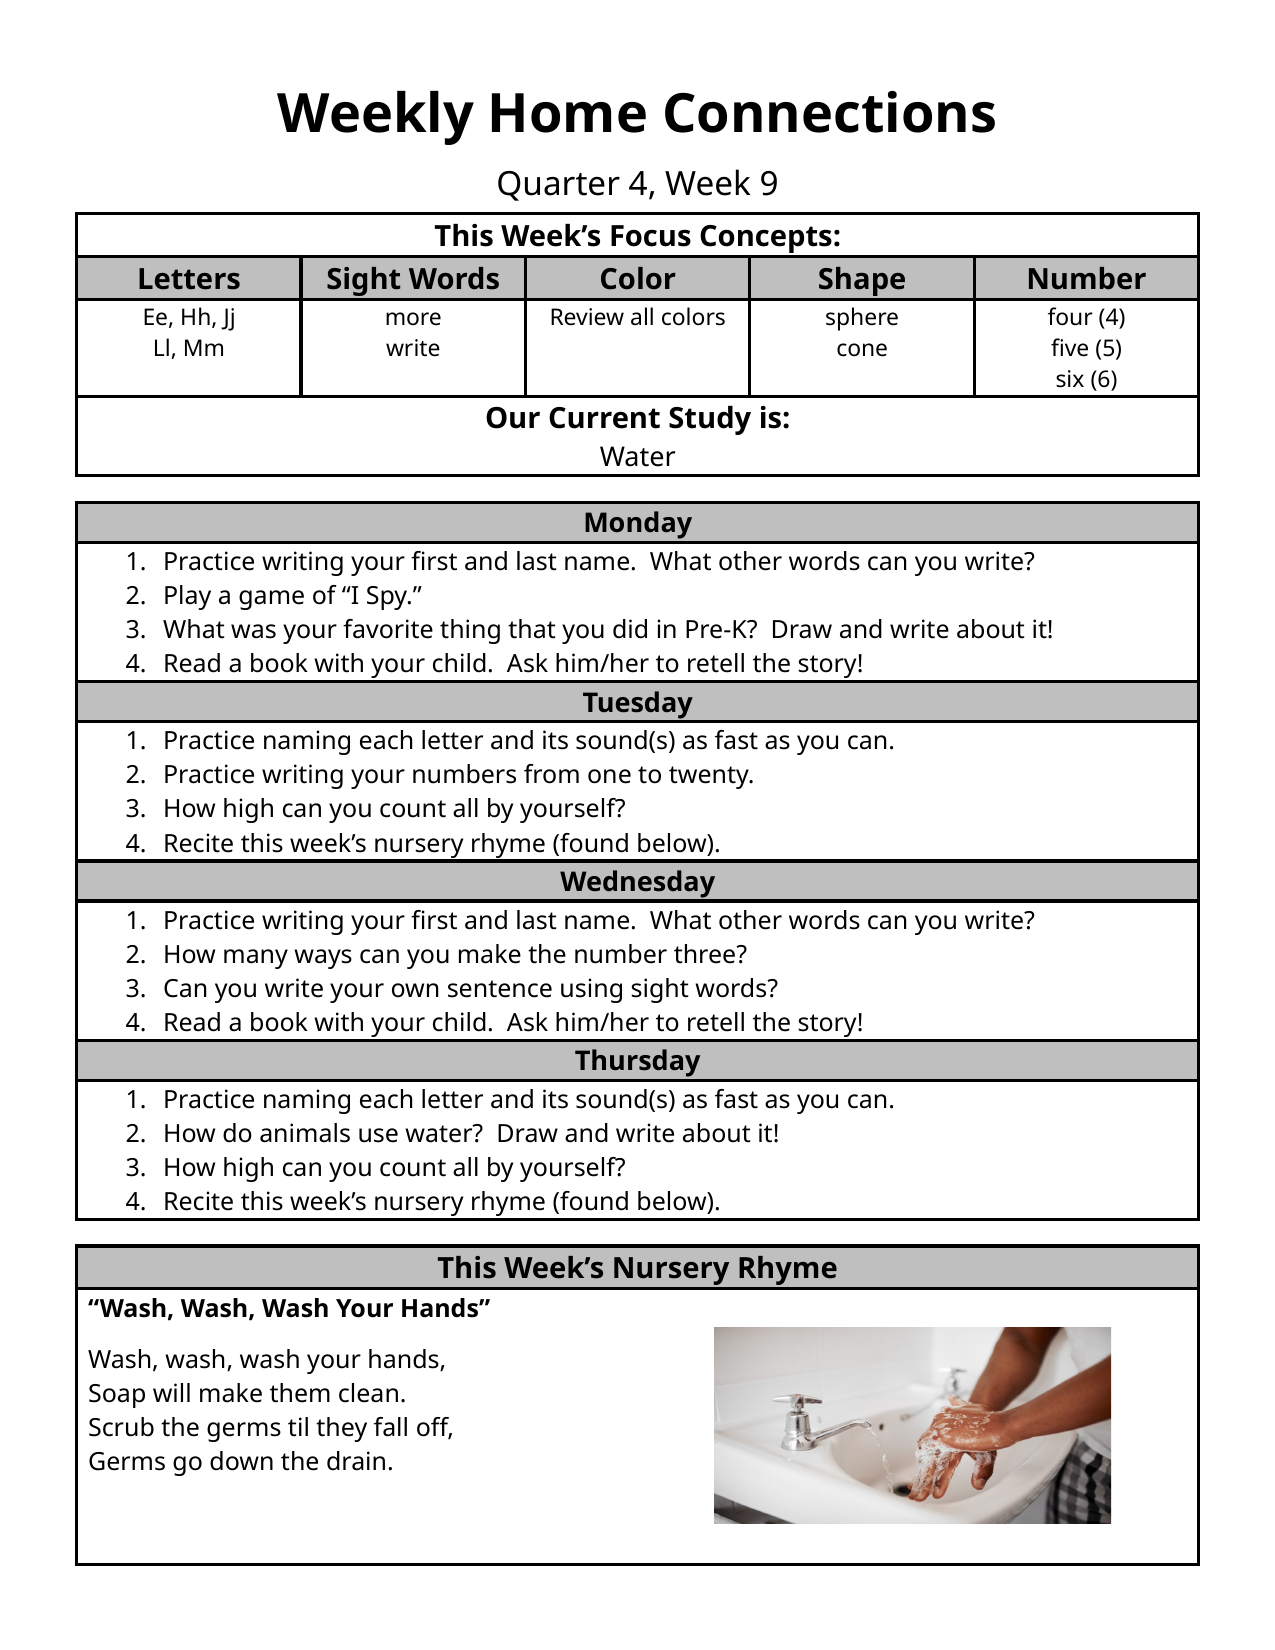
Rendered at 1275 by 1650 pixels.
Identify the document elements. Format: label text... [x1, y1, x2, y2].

table_cell Review all colors [527, 301, 748, 394]
table_cell Thursday [78, 1042, 1197, 1079]
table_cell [78, 1290, 1197, 1563]
table_cell Letters [78, 258, 299, 298]
table_cell Our Current Study is: Water [78, 398, 1197, 474]
table_cell sphere cone [751, 301, 973, 394]
table_cell more write [303, 301, 524, 394]
table_header Monday [78, 504, 1197, 541]
table_cell four (4) five (5) six (6) [976, 301, 1197, 394]
table_cell Practice writing your first and last name. What other words can you write? How many ways can you make the number three? Can you write your own sentence using sight words? Read a book with your child. Ask him/her to retell the story! [78, 903, 1197, 1039]
table_cell Shape [751, 258, 973, 298]
text Weekly Home Connections [75, 75, 1200, 149]
table_header This Week’s Focus Concepts: [78, 215, 1197, 255]
text Quarter 4, Week 9 [75, 160, 1200, 205]
table_cell Number [976, 258, 1197, 298]
table_cell Tuesday [78, 683, 1197, 720]
table_cell Color [527, 258, 748, 298]
table_cell Wednesday [78, 863, 1197, 899]
table_cell Practice writing your first and last name. What other words can you write? Play a game of “I Spy.” What was your favorite thing that you did in Pre-K? Draw and write about it! Read a book with your child. Ask him/her to retell the story! [78, 544, 1197, 680]
table_header This Week’s Nursery Rhyme [78, 1248, 1197, 1287]
table_cell Practice naming each letter and its sound(s) as fast as you can. How do animals use water? Draw and write about it! How high can you count all by yourself? Recite this week’s nursery rhyme (found below). [78, 1082, 1197, 1218]
picture [714, 1327, 1112, 1524]
table_cell Practice naming each letter and its sound(s) as fast as you can. Practice writing your numbers from one to twenty. How high can you count all by yourself? Recite this week’s nursery rhyme (found below). [78, 723, 1197, 859]
table_cell Ee, Hh, Jj Ll, Mm [78, 301, 299, 394]
table_cell Sight Words [303, 258, 524, 298]
